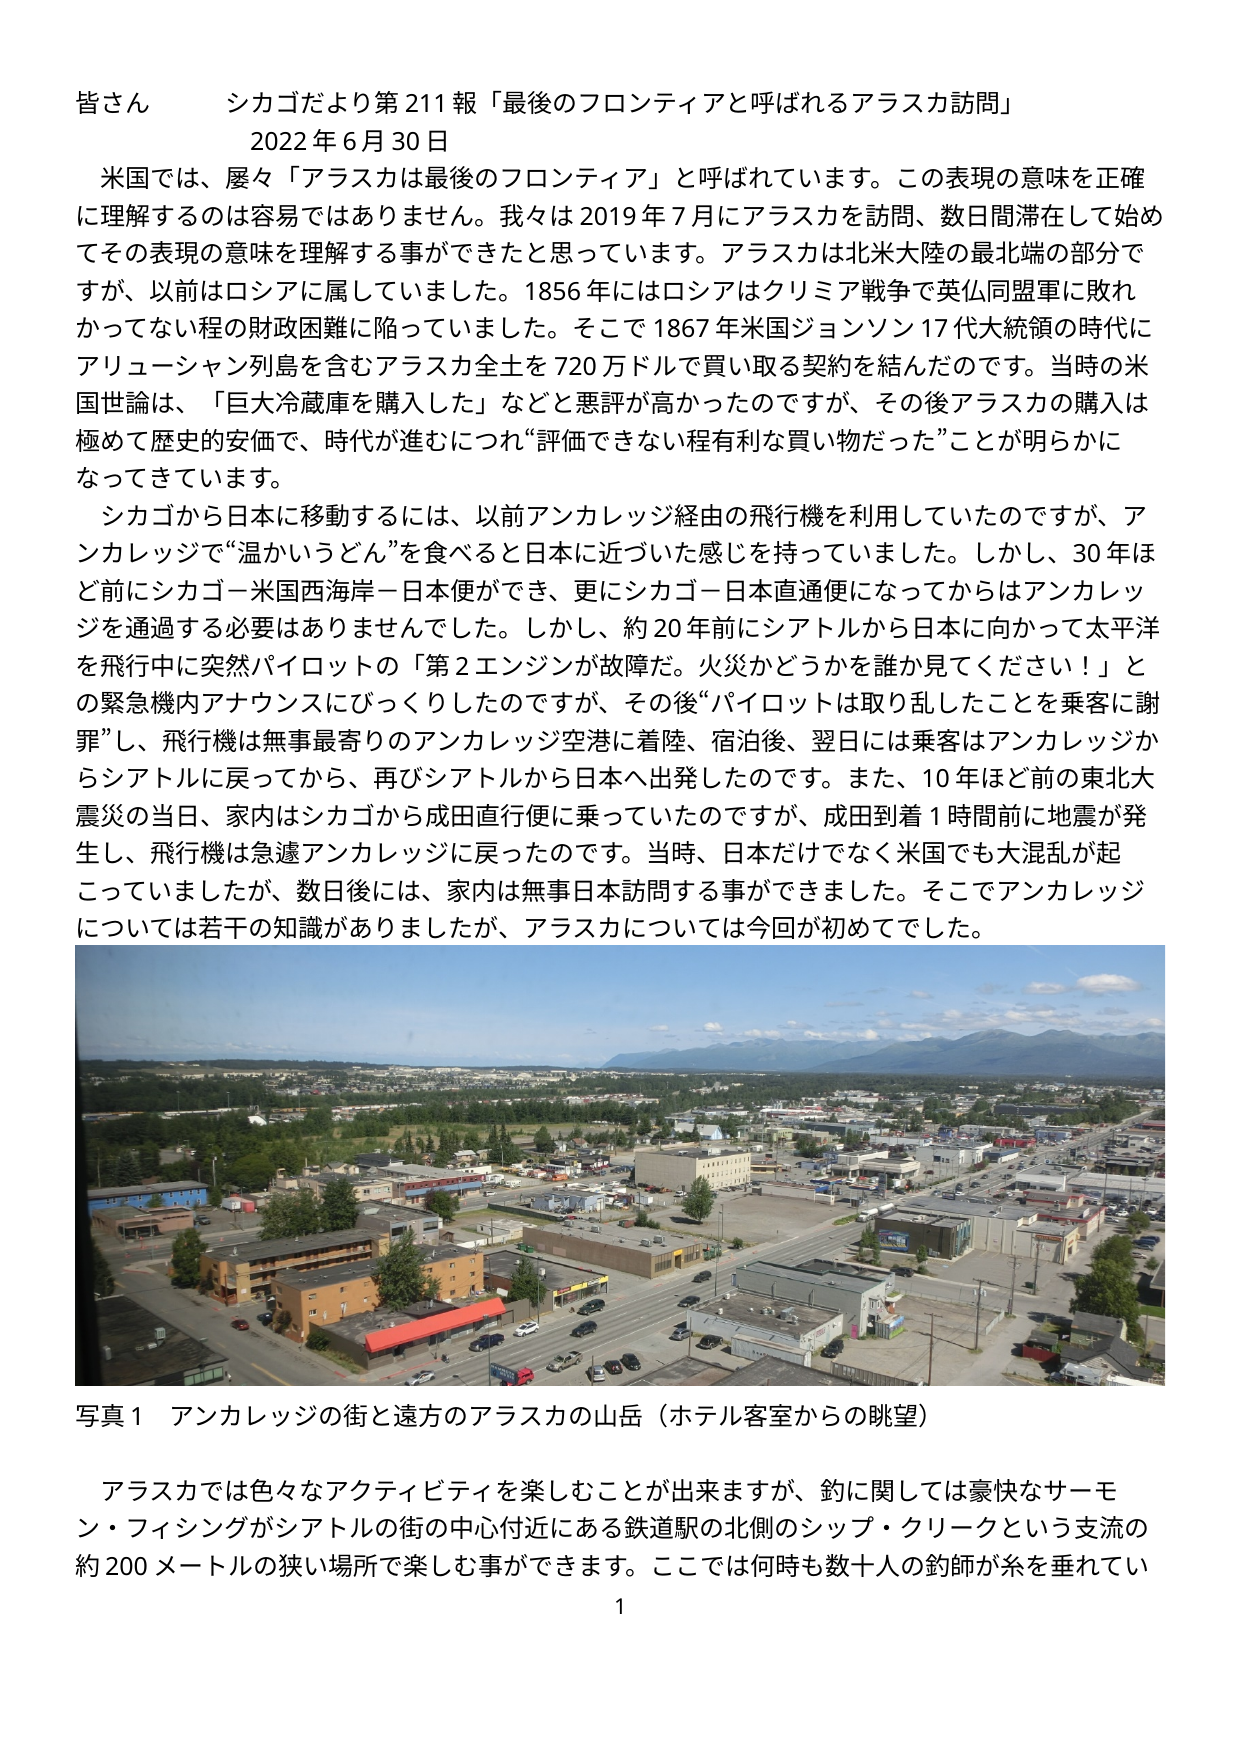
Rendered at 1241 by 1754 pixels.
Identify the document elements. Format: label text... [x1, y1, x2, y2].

text 写真1 アンカレッジの街と遠方のアラスカの山岳（ホテル客室からの眺望） [75, 1396, 1165, 1433]
picture [75, 945, 1166, 1386]
text 米国では、屡々「アラスカは最後のフロンティア」と呼ばれています。この表現の意味を正確に理解するのは容易ではありません。我々は2019年7月にアラスカを訪問、数日間滞在して始めてその表現の意味を理解する事ができたと思っています。アラスカは北米大陸の最北端の部分ですが、以前はロシアに属していました。1856年にはロシアはクリミア戦争で英仏同盟軍に敗れかってない程の財政困難に陥っていました。そこで1867年米国ジョンソン17代大統領の時代にアリューシャン列島を含むアラスカ全土を720万ドルで買い取る契約を結んだのです。当時の米国世論は、「巨大冷蔵庫を購入した」などと悪評が高かったのですが、その後アラスカの購入は極めて歴史的安価で、時代が進むにつれ“評価できない程有利な買い物だった”ことが明らかになってきています。 [75, 158, 1165, 496]
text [75, 1471, 1165, 1583]
text 皆さん シカゴだより第211報「最後のフロンティアと呼ばれるアラスカ訪問」 [75, 83, 1165, 121]
text 2022年6月30日 [75, 121, 1165, 158]
text シカゴから日本に移動するには、以前アンカレッジ経由の飛行機を利用していたのですが、アンカレッジで“温かいうどん”を食べると日本に近づいた感じを持っていました。しかし、30年ほど前にシカゴ－米国西海岸－日本便ができ、更にシカゴ－日本直通便になってからはアンカレッジを通過する必要はありませんでした。しかし、約20年前にシアトルから日本に向かって太平洋を飛行中に突然パイロットの「第2エンジンが故障だ。火災かどうかを誰か見てください！」との緊急機内アナウンスにびっくりしたのですが、その後“パイロットは取り乱したことを乗客に謝罪”し、飛行機は無事最寄りのアンカレッジ空港に着陸、宿泊後、翌日には乗客はアンカレッジからシアトルに戻ってから、再びシアトルから日本へ出発したのです。また、10年ほど前の東北大震災の当日、家内はシカゴから成田直行便に乗っていたのですが、成田到着1時間前に地震が発生し、飛行機は急遽アンカレッジに戻ったのです。当時、日本だけでなく米国でも大混乱が起こっていましたが、数日後には、家内は無事日本訪問する事ができました。そこでアンカレッジについては若干の知識がありましたが、アラスカについては今回が初めてでした。 [75, 496, 1165, 945]
